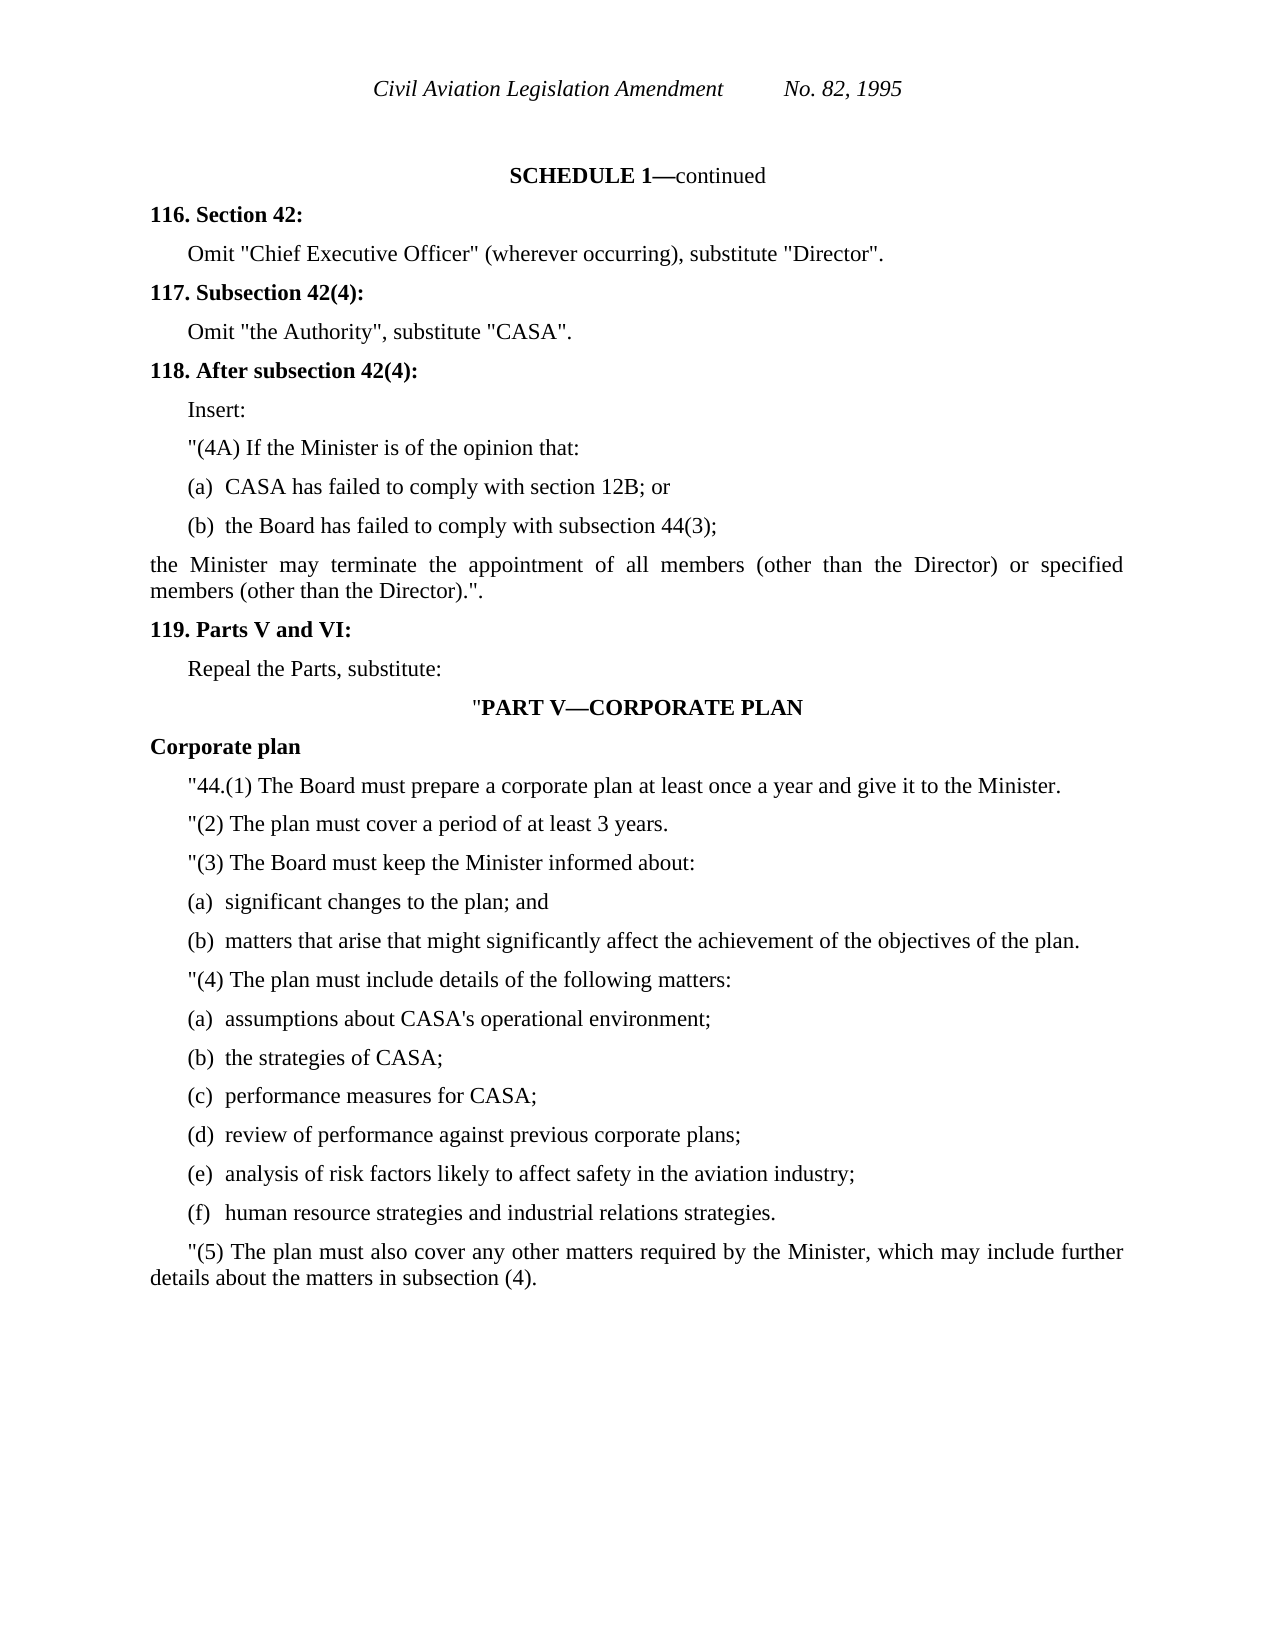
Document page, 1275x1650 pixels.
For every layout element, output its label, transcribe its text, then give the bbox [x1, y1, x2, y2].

text (d) review of performance against previous corporate plans; [187, 1121, 1125, 1148]
text (b) the strategies of CASA; [187, 1044, 1125, 1070]
text Insert: [150, 396, 1125, 422]
text (f) human resource strategies and industrial relations strategies. [187, 1199, 1125, 1225]
text SCHEDULE 1—continued [150, 162, 1125, 189]
text "(4A) If the Minister is of the opinion that: [150, 434, 1125, 461]
text Omit "Chief Executive Officer" (wherever occurring), substitute "Director". [150, 240, 1125, 267]
text the Minister may terminate the appointment of all members (other than the Director) or specified members (other than the Director).". [150, 551, 1125, 604]
text (b) the Board has failed to comply with subsection 44(3); [187, 512, 1125, 538]
text (c) performance measures for CASA; [187, 1082, 1125, 1109]
text 119. Parts V and VI: [150, 616, 1125, 643]
text 117. Subsection 42(4): [150, 279, 1125, 305]
text (b) matters that arise that might significantly affect the achievement of the objectives of the plan. [187, 927, 1125, 953]
text "(2) The plan must cover a period of at least 3 years. [150, 811, 1125, 837]
text "(3) The Board must keep the Minister informed about: [150, 849, 1125, 876]
text "(5) The plan must also cover any other matters required by the Minister, which may include further details about the matters in subsection (4). [150, 1238, 1125, 1291]
text "(4) The plan must include details of the following matters: [150, 966, 1125, 992]
text "44.(1) The Board must prepare a corporate plan at least once a year and give it to the Minister. [150, 772, 1125, 798]
text "PART V—CORPORATE PLAN [150, 694, 1125, 720]
text Omit "the Authority", substitute "CASA". [150, 318, 1125, 344]
text Repeal the Parts, substitute: [150, 655, 1125, 681]
text 118. After subsection 42(4): [150, 357, 1125, 383]
text 116. Section 42: [150, 201, 1125, 228]
text Corporate plan [150, 733, 1125, 759]
text (a) CASA has failed to comply with section 12B; or [187, 473, 1125, 500]
text (a) assumptions about CASA's operational environment; [187, 1005, 1125, 1031]
text (e) analysis of risk factors likely to affect safety in the aviation industry; [187, 1160, 1125, 1187]
text (a) significant changes to the plan; and [187, 888, 1125, 914]
